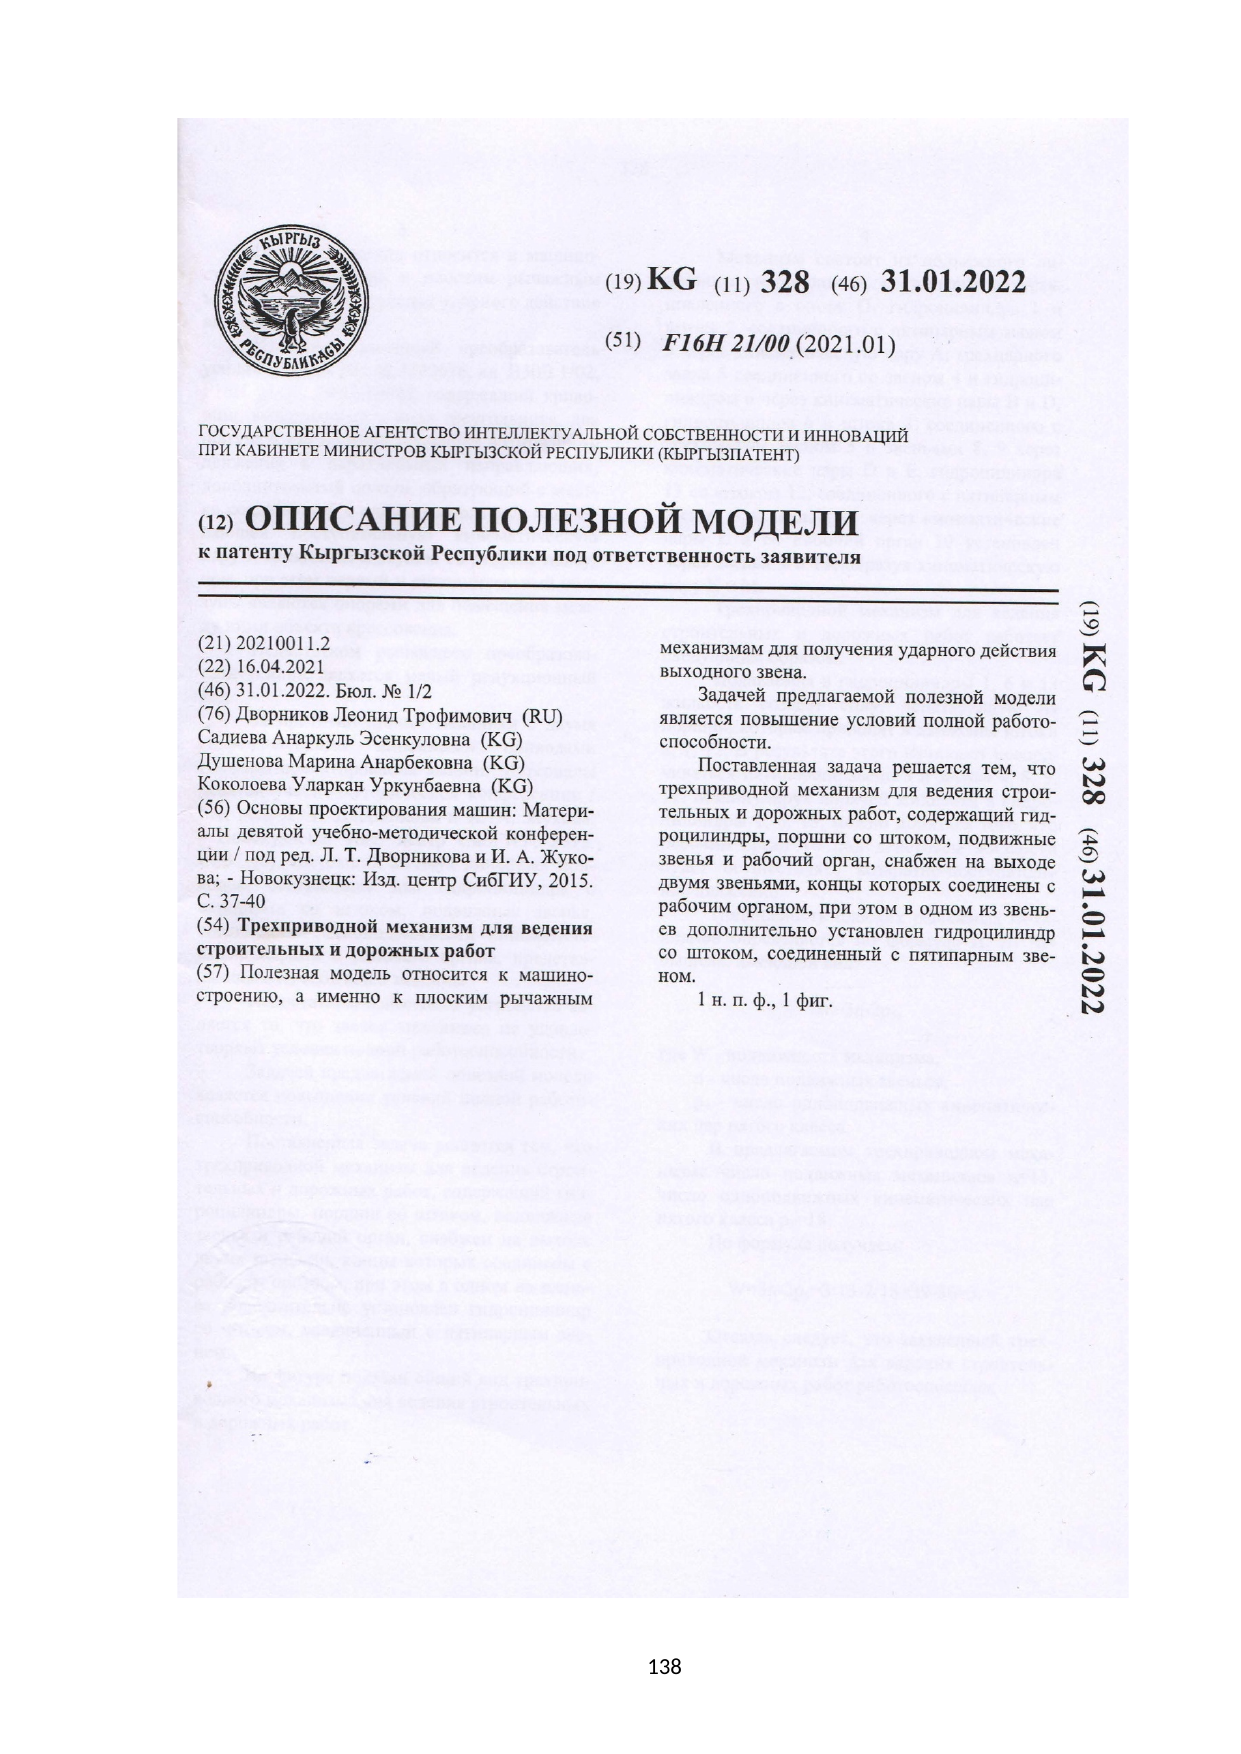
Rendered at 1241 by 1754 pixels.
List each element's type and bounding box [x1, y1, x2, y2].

picture [177, 118, 1129, 1598]
